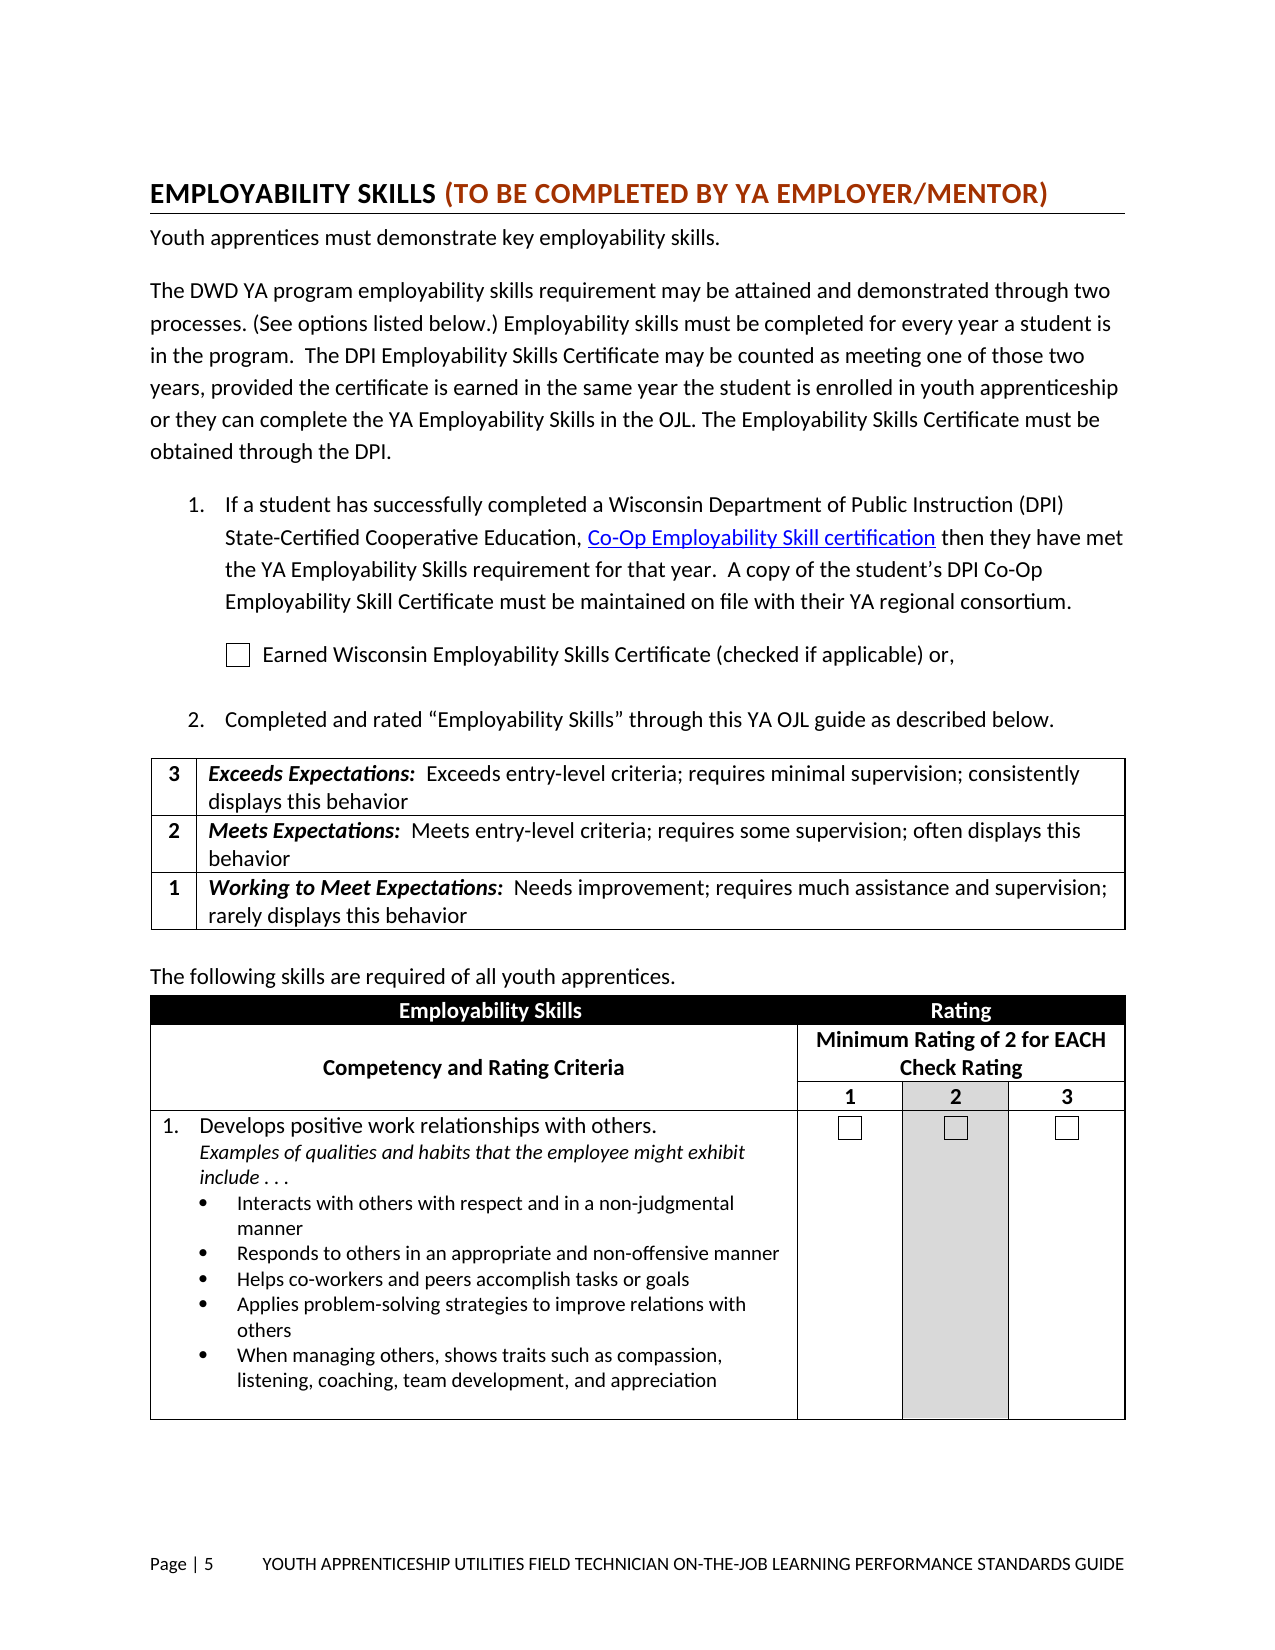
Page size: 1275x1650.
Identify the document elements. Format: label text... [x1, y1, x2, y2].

table_cell 3 [1009, 1082, 1124, 1110]
table_cell 2 [152, 816, 196, 872]
table_cell Competency and Rating Criteria [151, 1025, 797, 1110]
subtitle employability Skills (TO BE COMPLETED BY yA EMPLOYER/MENTOR) [150, 175, 1125, 213]
table_cell [798, 1111, 902, 1418]
table_header Employability Skills [185, 996, 797, 1024]
text Earned Wisconsin Employability Skills Certificate (checked if applicable) or, [225, 640, 1125, 668]
table_cell Working to Meet Expectations: Needs improvement; requires much assistance and supervision; rarely displays this behavior [197, 873, 1124, 929]
table_header [151, 996, 184, 1024]
text The following skills are required of all youth apprentices. [150, 962, 1125, 991]
table_cell [903, 1111, 1008, 1418]
table_header Exceeds Expectations: Exceeds entry-level criteria; requires minimal supervision; consistently displays this behavior [197, 759, 1124, 815]
table_cell 1 [152, 873, 196, 929]
text The DWD YA program employability skills requirement may be attained and demonstrated through two processes. (See options listed below.) Employability skills must be completed for every year a student is in the program. The DPI Employability Skills Certificate may be counted as meeting one of those two years, provided the certificate is earned in the same year the student is enrolled in youth apprenticeship or they can complete the YA Employability Skills in the OJL. The Employability Skills Certificate must be obtained through the DPI. [150, 277, 1125, 466]
table_cell 1 [798, 1082, 902, 1110]
table_cell Meets Expectations: Meets entry-level criteria; requires some supervision; often displays this behavior [197, 816, 1124, 872]
table_header 3 [152, 759, 196, 815]
table_cell Minimum Rating of 2 for EACH Check Rating [798, 1025, 1124, 1081]
list Completed and rated “Employability Skills” through this YA OJL guide as described below. [187, 705, 1125, 733]
text Youth apprentices must demonstrate key employability skills. [150, 223, 1125, 252]
table_cell 2 [903, 1082, 1008, 1110]
table_cell [1009, 1111, 1124, 1418]
table_cell Develops positive work relationships with others. Examples of qualities and habits that the employee might exhibit include . . . Interacts with others with respect and in a non-judgmental manner Responds to others in an appropriate and non-offensive manner Helps co-workers and peers accomplish tasks or goals Applies problem-solving strategies to improve relations with others When managing others, shows traits such as compassion, listening, coaching, team development, and appreciation [151, 1111, 797, 1418]
list If a student has successfully completed a Wisconsin Department of Public Instruction (DPI) State-Certified Cooperative Education, Co-Op Employability Skill certification then they have met the YA Employability Skills requirement for that year. A copy of the student’s DPI Co-Op Employability Skill Certificate must be maintained on file with their YA regional consortium. [187, 491, 1125, 615]
table_header Rating [798, 996, 1124, 1024]
